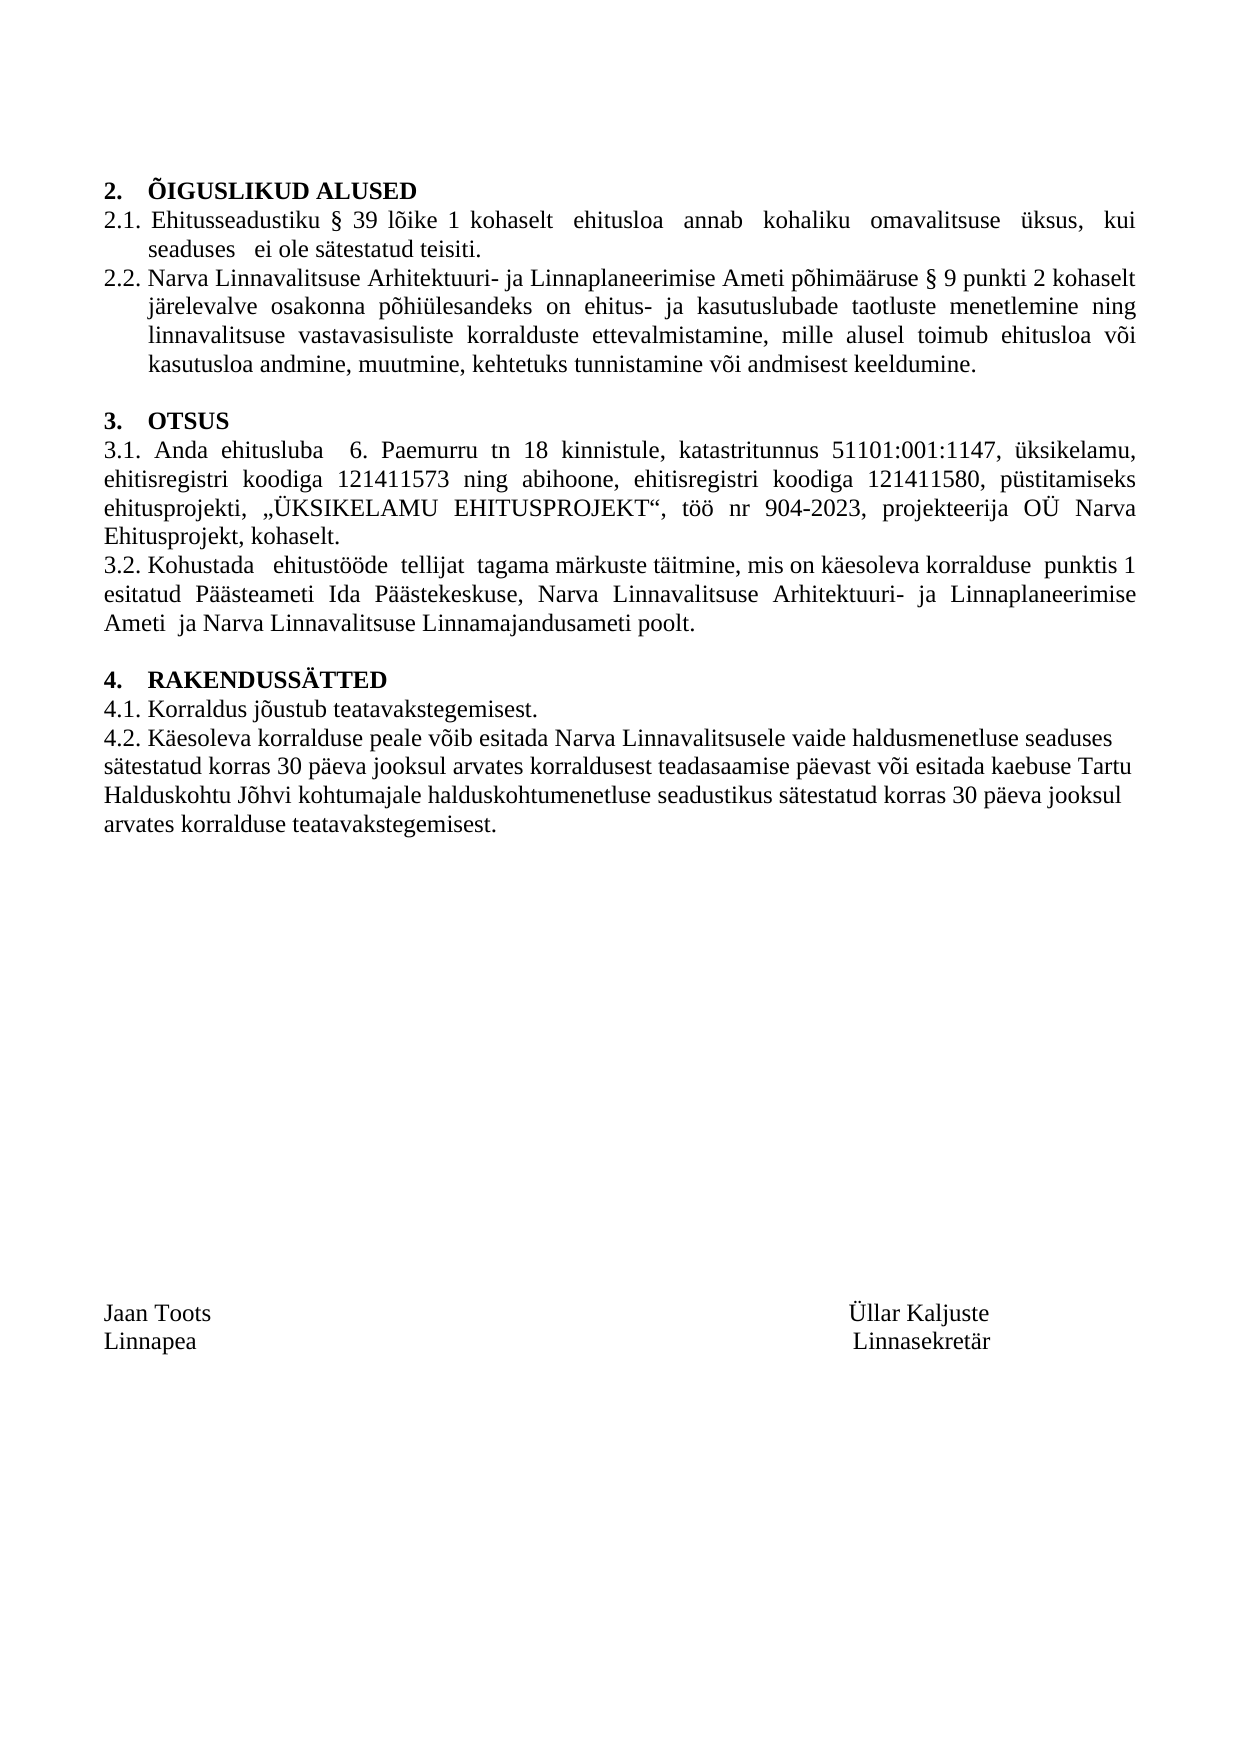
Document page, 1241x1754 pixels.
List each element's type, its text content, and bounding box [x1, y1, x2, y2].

text 4.2. Käesoleva korralduse peale võib esitada Narva Linnavalitsusele vaide haldusmenetluse seaduses sätestatud korras 30 päeva jooksul arvates korraldusest teadasaamise päevast või esitada kaebuse Tartu Halduskohtu Jõhvi kohtumajale halduskohtumenetluse seadustikus sätestatud korras 30 päeva jooksul arvates korralduse teatavakstegemisest. [103, 723, 1137, 838]
text 2. ÕIGUSLIKUD ALUSED [103, 176, 1137, 205]
text 3.2. Kohustada ehitustööde tellijat tagama märkuste täitmine, mis on käesoleva korralduse punktis 1 esitatud Päästeameti Ida Päästekeskuse, Narva Linnavalitsuse Arhitektuuri- ja Linnaplaneerimise Ameti ja Narva Linnavalitsuse Linnamajandusameti poolt. [103, 550, 1137, 636]
text 2.2. Narva Linnavalitsuse Arhitektuuri- ja Linnaplaneerimise Ameti põhimääruse § 9 punkti 2 kohaselt järelevalve osakonna põhiülesandeks on ehitus- ja kasutuslubade taotluste menetlemine ning linnavalitsuse vastavasisuliste korralduste ettevalmistamine, mille alusel toimub ehitusloa või kasutusloa andmine, muutmine, kehtetuks tunnistamine või andmisest keeldumine. [103, 263, 1137, 378]
text 3. OTSUS [103, 406, 1137, 435]
text 3.1. Anda ehitusluba 6. Paemurru tn 18 kinnistule, katastritunnus 51101:001:1147, üksikelamu, ehitisregistri koodiga 121411573 ning abihoone, ehitisregistri koodiga 121411580, püstitamiseks ehitusprojekti, „ÜKSIKELAMU EHITUSPROJEKT“, töö nr 904-2023, projekteerija OÜ Narva Ehitusprojekt, kohaselt. [103, 435, 1137, 550]
text Linnapea Linnasekretär [103, 1326, 1137, 1355]
text Jaan Toots Üllar Kaljuste [103, 1298, 1137, 1326]
text 4. RAKENDUSSÄTTED [103, 665, 1137, 694]
text 4.1. Korraldus jõustub teatavakstegemisest. [103, 694, 1137, 723]
text 2.1. Ehitusseadustiku § 39 lõike 1 kohaselt ehitusloa annab kohaliku omavalitsuse üksus, kui seaduses ei ole sätestatud teisiti. [103, 205, 1137, 263]
